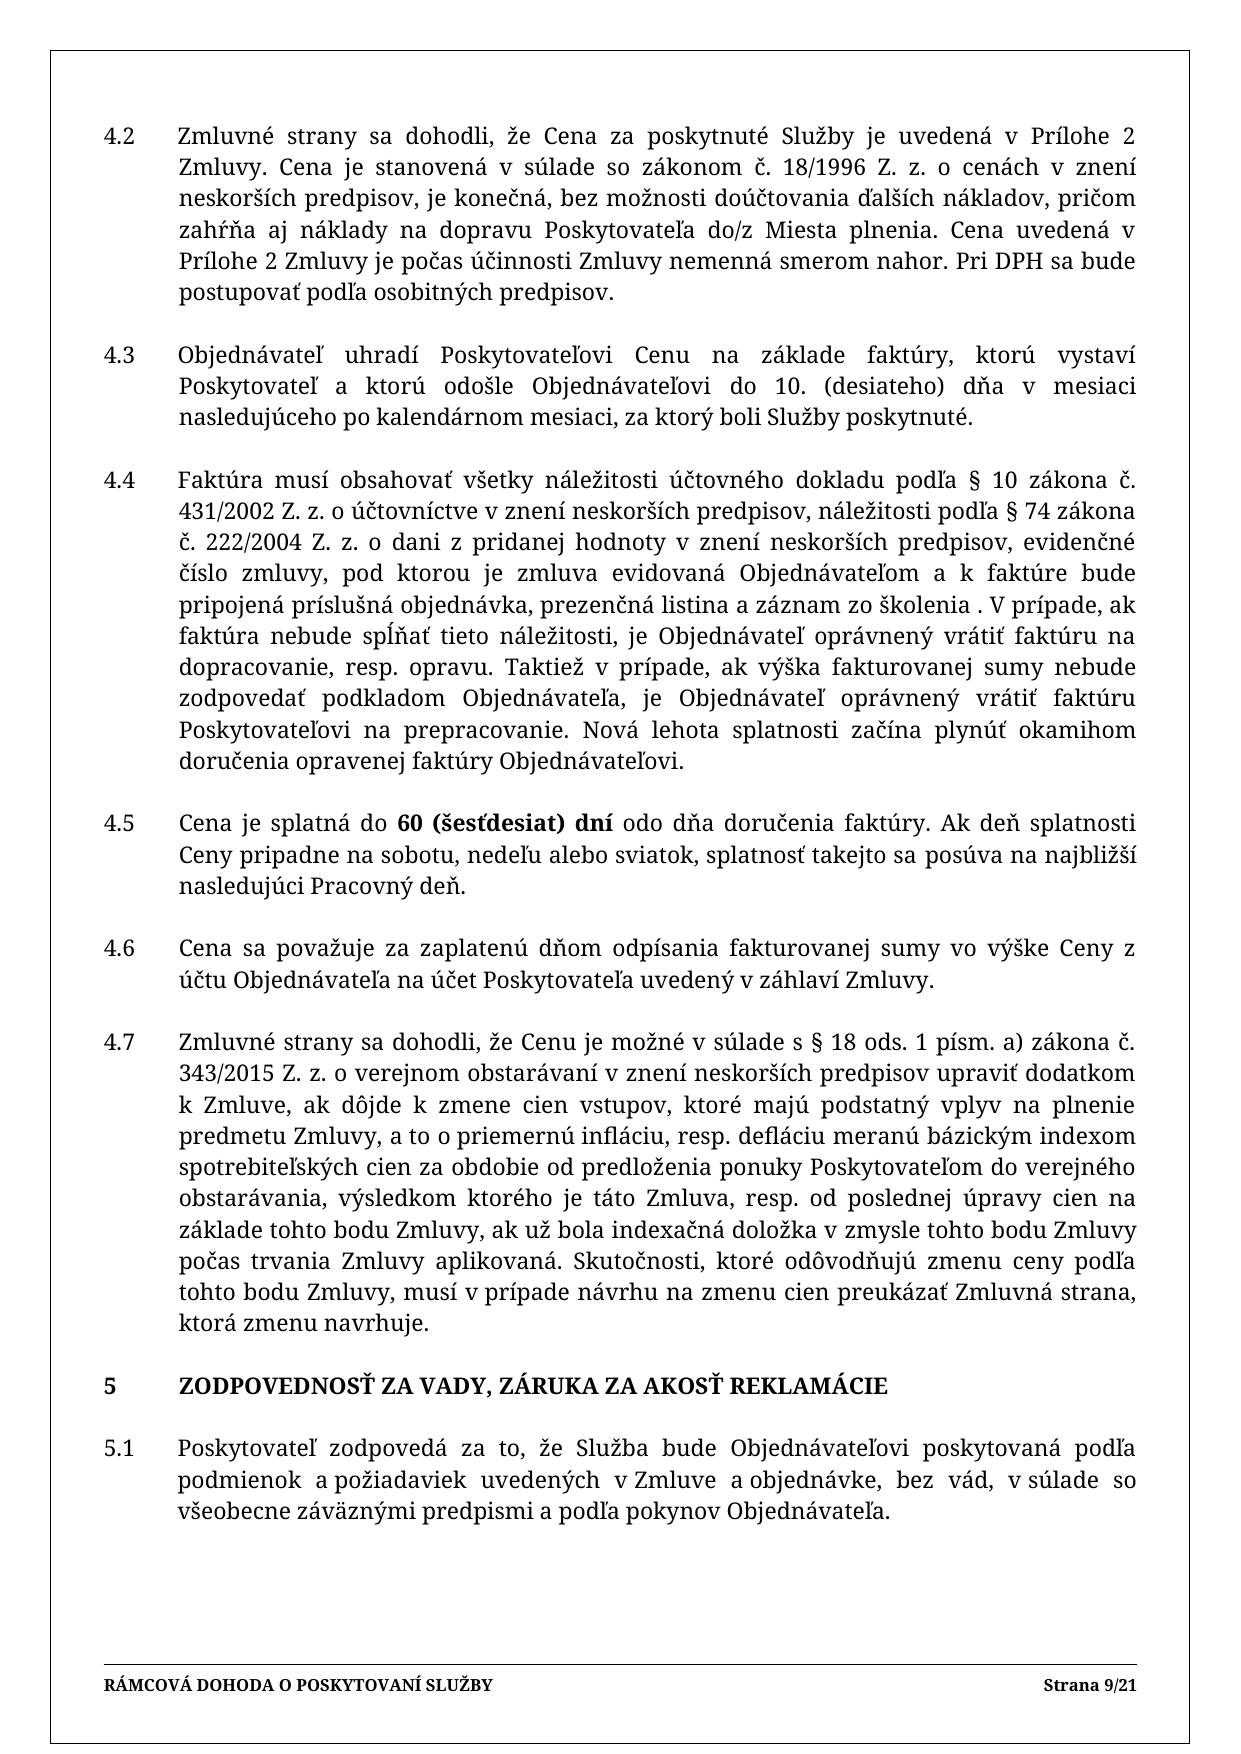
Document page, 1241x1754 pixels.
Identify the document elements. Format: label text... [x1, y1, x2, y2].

list Cena je splatná do 60 (šesťdesiat) dní odo dňa doručenia faktúry. Ak deň splatnosti Ceny pripadne na sobotu, nedeľu alebo sviatok, splatnosť takejto sa posúva na najbližší nasledujúci Pracovný deň. [103, 807, 1137, 901]
list ZODPOVEDNOSŤ ZA VADY, ZÁRUKA ZA AKOSŤ REKLAMÁCIE [103, 1370, 1137, 1401]
list Objednávateľ uhradí Poskytovateľovi Cenu na základe faktúry, ktorú vystaví Poskytovateľ a ktorú odošle Objednávateľovi do 10. (desiateho) dňa v mesiaci nasledujúceho po kalendárnom mesiaci, za ktorý boli Služby poskytnuté. [103, 339, 1137, 432]
list Poskytovateľ zodpovedá za to, že Služba bude Objednávateľovi poskytovaná podľa podmienok a požiadaviek uvedených v Zmluve a objednávke, bez vád, v súlade so všeobecne záväznými predpismi a podľa pokynov Objednávateľa. [103, 1432, 1137, 1526]
list Cena sa považuje za zaplatenú dňom odpísania fakturovanej sumy vo výške Ceny z účtu Objednávateľa na účet Poskytovateľa uvedený v záhlaví Zmluvy. [103, 932, 1137, 995]
list Zmluvné strany sa dohodli, že Cenu je možné v súlade s § 18 ods. 1 písm. a) zákona č. 343/2015 Z. z. o verejnom obstarávaní v znení neskorších predpisov upraviť dodatkom k Zmluve, ak dôjde k zmene cien vstupov, ktoré majú podstatný vplyv na plnenie predmetu Zmluvy, a to o priemernú infláciu, resp. defláciu meranú bázickým indexom spotrebiteľských cien za obdobie od predloženia ponuky Poskytovateľom do verejného obstarávania, výsledkom ktorého je táto Zmluva, resp. od poslednej úpravy cien na základe tohto bodu Zmluvy, ak už bola indexačná doložka v zmysle tohto bodu Zmluvy počas trvania Zmluvy aplikovaná. Skutočnosti, ktoré odôvodňujú zmenu ceny podľa tohto bodu Zmluvy, musí v prípade návrhu na zmenu cien preukázať Zmluvná strana, ktorá zmenu navrhuje. [103, 1026, 1137, 1339]
list Faktúra musí obsahovať všetky náležitosti účtovného dokladu podľa § 10 zákona č. 431/2002 Z. z. o účtovníctve v znení neskorších predpisov, náležitosti podľa § 74 zákona č. 222/2004 Z. z. o dani z pridanej hodnoty v znení neskorších predpisov, evidenčné číslo zmluvy, pod ktorou je zmluva evidovaná Objednávateľom a k faktúre bude pripojená príslušná objednávka, prezenčná listina a záznam zo školenia . V prípade, ak faktúra nebude spĺňať tieto náležitosti, je Objednávateľ oprávnený vrátiť faktúru na dopracovanie, resp. opravu. Taktiež v prípade, ak výška fakturovanej sumy nebude zodpovedať podkladom Objednávateľa, je Objednávateľ oprávnený vrátiť faktúru Poskytovateľovi na prepracovanie. Nová lehota splatnosti začína plynúť okamihom doručenia opravenej faktúry Objednávateľovi. [103, 464, 1137, 776]
list Zmluvné strany sa dohodli, že Cena za poskytnuté Služby je uvedená v Prílohe 2 Zmluvy. Cena je stanovená v súlade so zákonom č. 18/1996 Z. z. o cenách v znení neskorších predpisov, je konečná, bez možnosti doúčtovania ďalších nákladov, pričom zahŕňa aj náklady na dopravu Poskytovateľa do/z Miesta plnenia. Cena uvedená v Prílohe 2 Zmluvy je počas účinnosti Zmluvy nemenná smerom nahor. Pri DPH sa bude postupovať podľa osobitných predpisov. [103, 120, 1137, 307]
